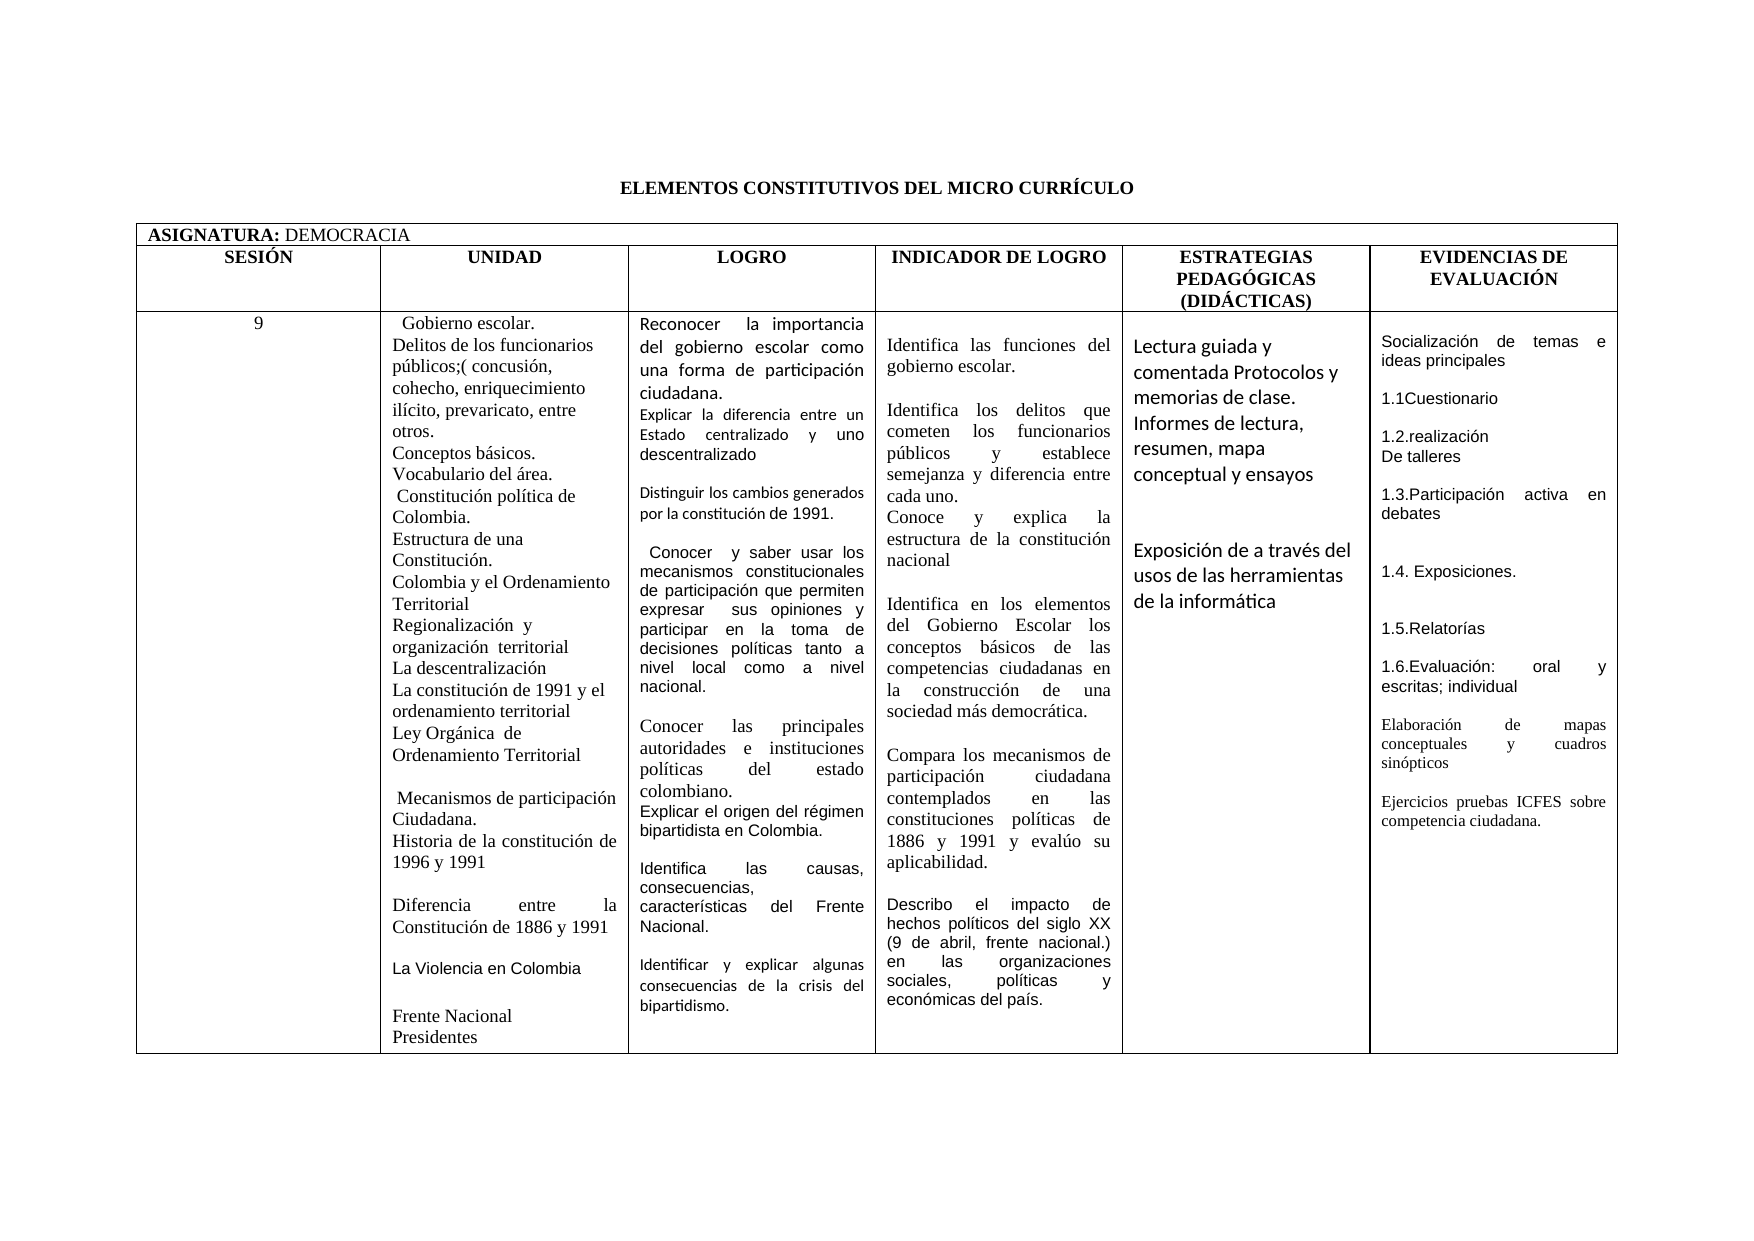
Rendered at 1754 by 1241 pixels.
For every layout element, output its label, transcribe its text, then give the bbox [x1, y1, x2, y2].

table_cell INDICADOR DE LOGRO [876, 246, 1122, 311]
table_cell Gobierno escolar. Delitos de los funcionarios públicos;( concusión, cohecho, enriquecimiento ilícito, prevaricato, entre otros. Conceptos básicos. Vocabulario del área. Constitución política de Colombia. Estructura de una Constitución. Colombia y el Ordenamiento Territorial Regionalización y organización territorial La descentralización La constitución de 1991 y el ordenamiento territorial Ley Orgánica de Ordenamiento Territorial Mecanismos de participación Ciudadana. Historia de la constitución de 1996 y 1991 Diferencia entre la Constitución de 1886 y 1991 La Violencia en Colombia Frente Nacional Presidentes [381, 312, 628, 1052]
table_cell Reconocer la importancia del gobierno escolar como una forma de participación ciudadana. Explicar la diferencia entre un Estado centralizado y uno descentralizado Distinguir los cambios generados por la constitución de 1991. Conocer y saber usar los mecanismos constitucionales de participación que permiten expresar sus opiniones y participar en la toma de decisiones políticas tanto a nivel local como a nivel nacional. Conocer las principales autoridades e instituciones políticas del estado colombiano. Explicar el origen del régimen bipartidista en Colombia. Identifica las causas, consecuencias, características del Frente Nacional. Identificar y explicar algunas consecuencias de la crisis del bipartidismo. [629, 312, 875, 1052]
table_cell ESTRATEGIAS PEDAGÓGICAS (DIDÁCTICAS) [1123, 246, 1369, 311]
table_cell Lectura guiada y comentada Protocolos y memorias de clase. Informes de lectura, resumen, mapa conceptual y ensayos Exposición de a través del usos de las herramientas de la informática [1123, 312, 1369, 1052]
table_cell LOGRO [629, 246, 875, 311]
table_cell 9 [137, 312, 380, 1052]
table_cell Identifica las funciones del gobierno escolar. Identifica los delitos que cometen los funcionarios públicos y establece semejanza y diferencia entre cada uno. Conoce y explica la estructura de la constitución nacional Identifica en los elementos del Gobierno Escolar los conceptos básicos de las competencias ciudadanas en la construcción de una sociedad más democrática. Compara los mecanismos de participación ciudadana contemplados en las constituciones políticas de 1886 y 1991 y evalúo su aplicabilidad. Describo el impacto de hechos políticos del siglo XX (9 de abril, frente nacional.) en las organizaciones sociales, políticas y económicas del país. [876, 312, 1122, 1052]
table_cell Socialización de temas e ideas principales 1.1Cuestionario 1.2.realización De talleres 1.3.Participación activa en debates 1.4. Exposiciones. 1.5.Relatorías 1.6.Evaluación: oral y escritas; individual Elaboración de mapas conceptuales y cuadros sinópticos Ejercicios pruebas ICFES sobre competencia ciudadana. [1371, 312, 1617, 1052]
table_cell SESIÓN [137, 246, 380, 311]
table_cell UNIDAD [381, 246, 628, 311]
text ELEMENTOS CONSTITUTIVOS DEL MICRO CURRÍCULO [148, 177, 1606, 199]
table_cell EVIDENCIAS DE EVALUACIÓN [1371, 246, 1617, 311]
table_header ASIGNATURA: DEMOCRACIA [137, 224, 1617, 245]
